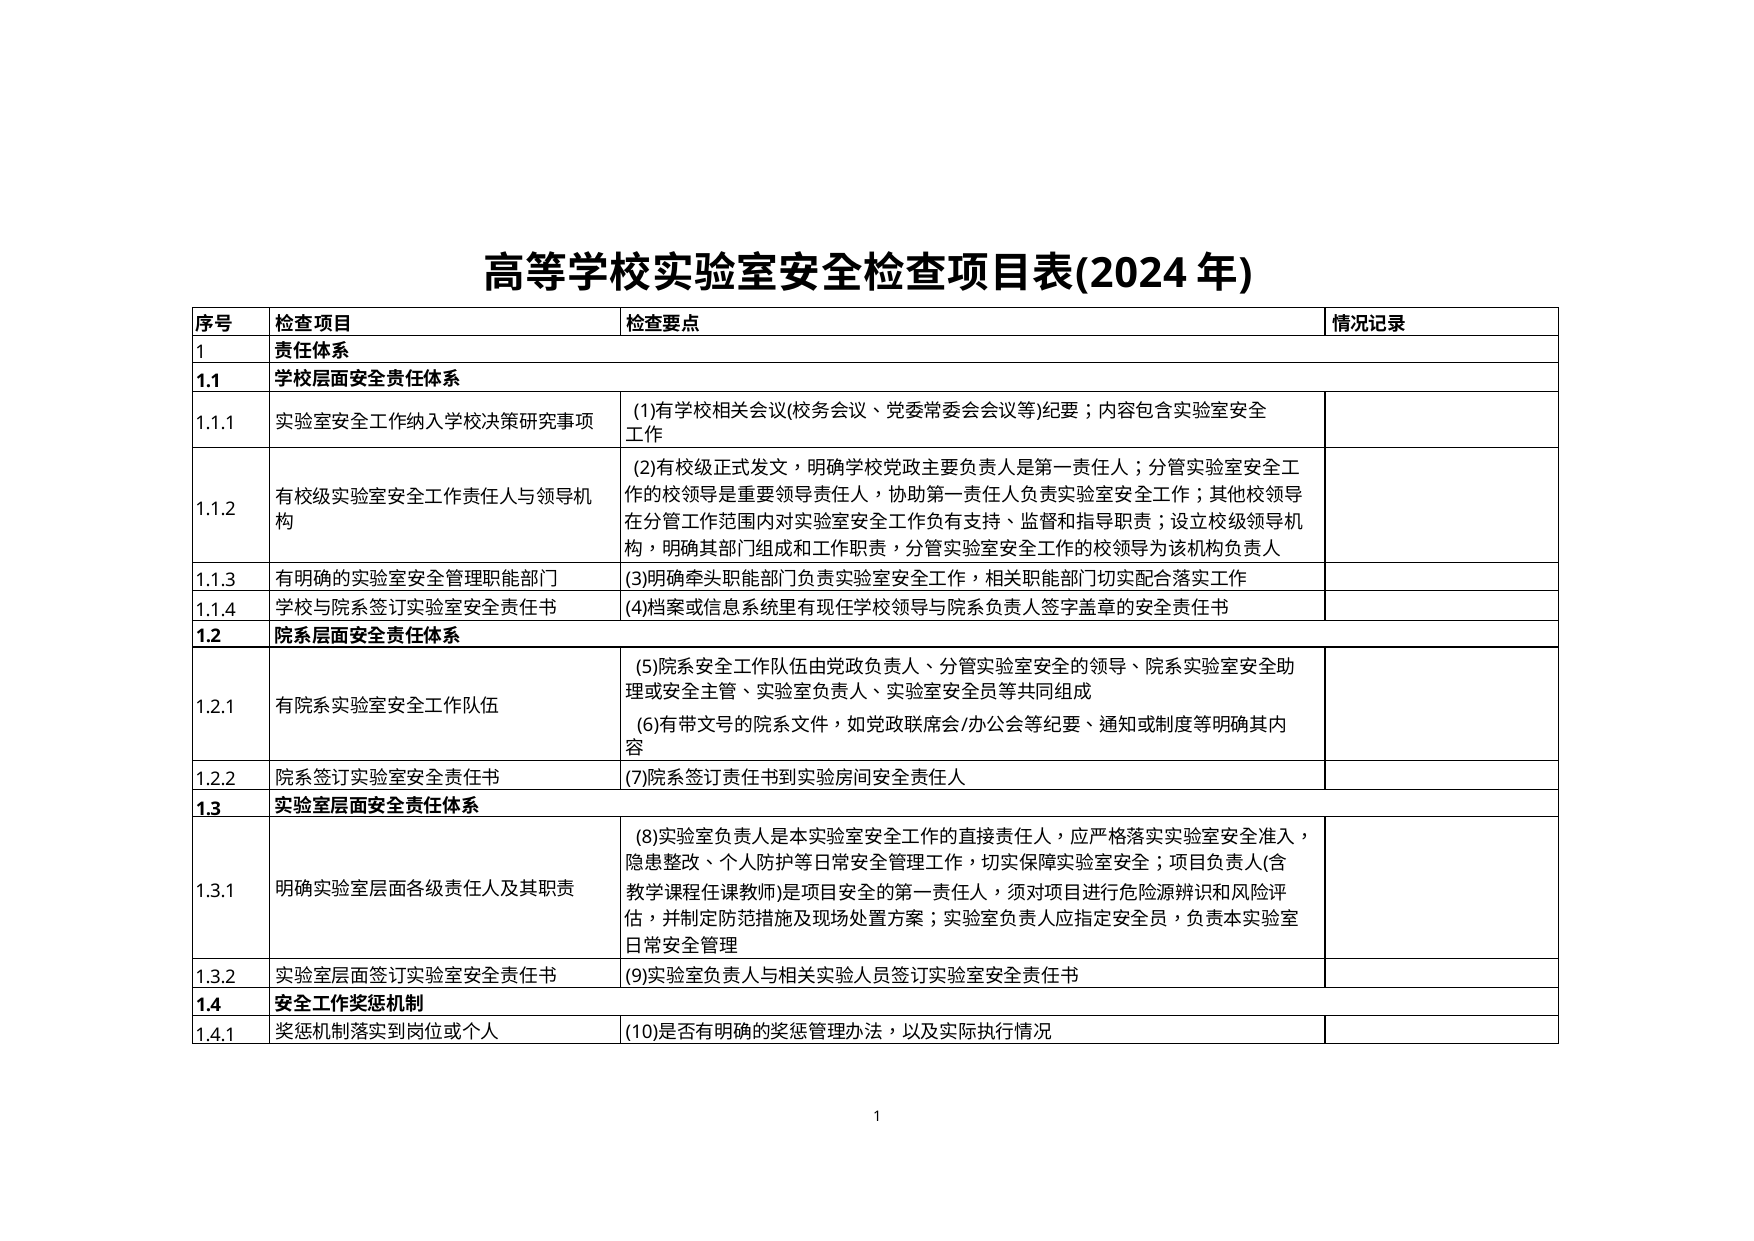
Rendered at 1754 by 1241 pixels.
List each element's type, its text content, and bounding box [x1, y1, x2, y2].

table_cell [1326, 1016, 1558, 1042]
table_cell (4)档案或信息系统里有现任学校领导与院系负责人签字盖章的安全责任书 [621, 591, 1324, 620]
table_cell [1326, 817, 1558, 958]
table_cell 1.3.1 [193, 817, 269, 958]
table_cell 安全工作奖惩机制 [270, 988, 1558, 1015]
table_cell 1.2 [193, 621, 269, 646]
table_cell [1326, 959, 1558, 987]
table_cell 1.1.2 [193, 448, 269, 562]
table_cell 1.2.2 [193, 761, 269, 789]
table_cell 学校与院系签订实验室安全责任书 [270, 591, 620, 620]
table_cell 有校级实验室安全工作责任人与领导机 构 [270, 448, 620, 562]
table_header 序号 [193, 308, 269, 335]
table_cell 实验室安全工作纳入学校决策研究事项 [270, 392, 620, 447]
table_cell 有院系实验室安全工作队伍 [270, 648, 620, 759]
table_cell 1.1.4 [193, 591, 269, 620]
table_cell 1.1 [193, 363, 269, 391]
table_cell 1.1.1 [193, 392, 269, 447]
table_cell 院系签订实验室安全责任书 [270, 761, 620, 789]
table_cell 院系层面安全责任体系 [270, 621, 1558, 646]
table_cell (5)院系安全工作队伍由党政负责人、分管实验室安全的领导、院系实验室安全助 理或安全主管、实验室负责人、实验室安全员等共同组成 (6)有带文号的院系文件，如党政联席会/办公会等纪要、通知或制度等明确其内 容 [621, 648, 1324, 759]
table_cell 1 [193, 336, 269, 362]
table_header 情况记录 [1326, 308, 1558, 335]
table_cell (1)有学校相关会议(校务会议、党委常委会会议等)纪要；内容包含实验室安全 工作 [621, 392, 1324, 447]
table_header 检查项目 [270, 308, 620, 335]
table_cell 1.4.1 [193, 1016, 269, 1042]
table_cell 明确实验室层面各级责任人及其职责 [270, 817, 620, 958]
table_cell 有明确的实验室安全管理职能部门 [270, 563, 620, 590]
table_cell 1.3.2 [193, 959, 269, 987]
table_cell 学校层面安全贵任体系 [270, 363, 1558, 391]
table_cell 实验室层面安全责任体系 [270, 790, 1558, 816]
table_cell 1.2.1 [193, 648, 269, 759]
table_cell [1326, 761, 1558, 789]
table_cell 责任体系 [270, 336, 1558, 362]
table_cell [1326, 648, 1558, 759]
table_cell (9)实验室负责人与相关实验人员签订实验室安全责任书 [621, 959, 1324, 987]
table_cell (10)是否有明确的奖惩管理办法，以及实际执行情况 [621, 1016, 1324, 1042]
table_cell (7)院系签订责任书到实验房间安全责任人 [621, 761, 1324, 789]
table_cell [1326, 448, 1558, 562]
table_cell 1.4 [193, 988, 269, 1015]
table_cell 1.3 [193, 790, 269, 816]
table_cell (2)有校级正式发文，明确学校党政主要负责人是第一责任人；分管实验室安全工 作的校领导是重要领导责任人，协助第一责任人负责实验室安全工作；其他校领导 在分管工作范围内对实验室安全工作负有支持、监督和指导职责；设立校级领导机 构，明确其部门组成和工作职责，分管实验室安全工作的校领导为该机构负责人 [621, 448, 1324, 562]
text 高等学校实验室安全检查项目表(2024年) [483, 246, 1560, 298]
table_cell [1326, 591, 1558, 620]
table_cell (3)明确牵头职能部门负责实验室安全工作，相关职能部门切实配合落实工作 [621, 563, 1324, 590]
table_header 检查要点 [621, 308, 1324, 335]
table_cell (8)实验室负责人是本实验室安全工作的直接责任人，应严格落实实验室安全准入， 隐患整改、个人防护等日常安全管理工作，切实保障实验室安全；项目负责人(含 教学课程任课教师)是项目安全的第一责任人，须对项目进行危险源辨识和风险评 估，并制定防范措施及现场处置方案；实验室负责人应指定安全员，负责本实验室 日常安全管理 [621, 817, 1324, 958]
table_cell [1326, 392, 1558, 447]
table_cell 1.1.3 [193, 563, 269, 590]
table_cell [1326, 563, 1558, 590]
table_cell 实验室层面签订实验室安全责任书 [270, 959, 620, 987]
table_cell 奖惩机制落实到岗位或个人 [270, 1016, 620, 1042]
